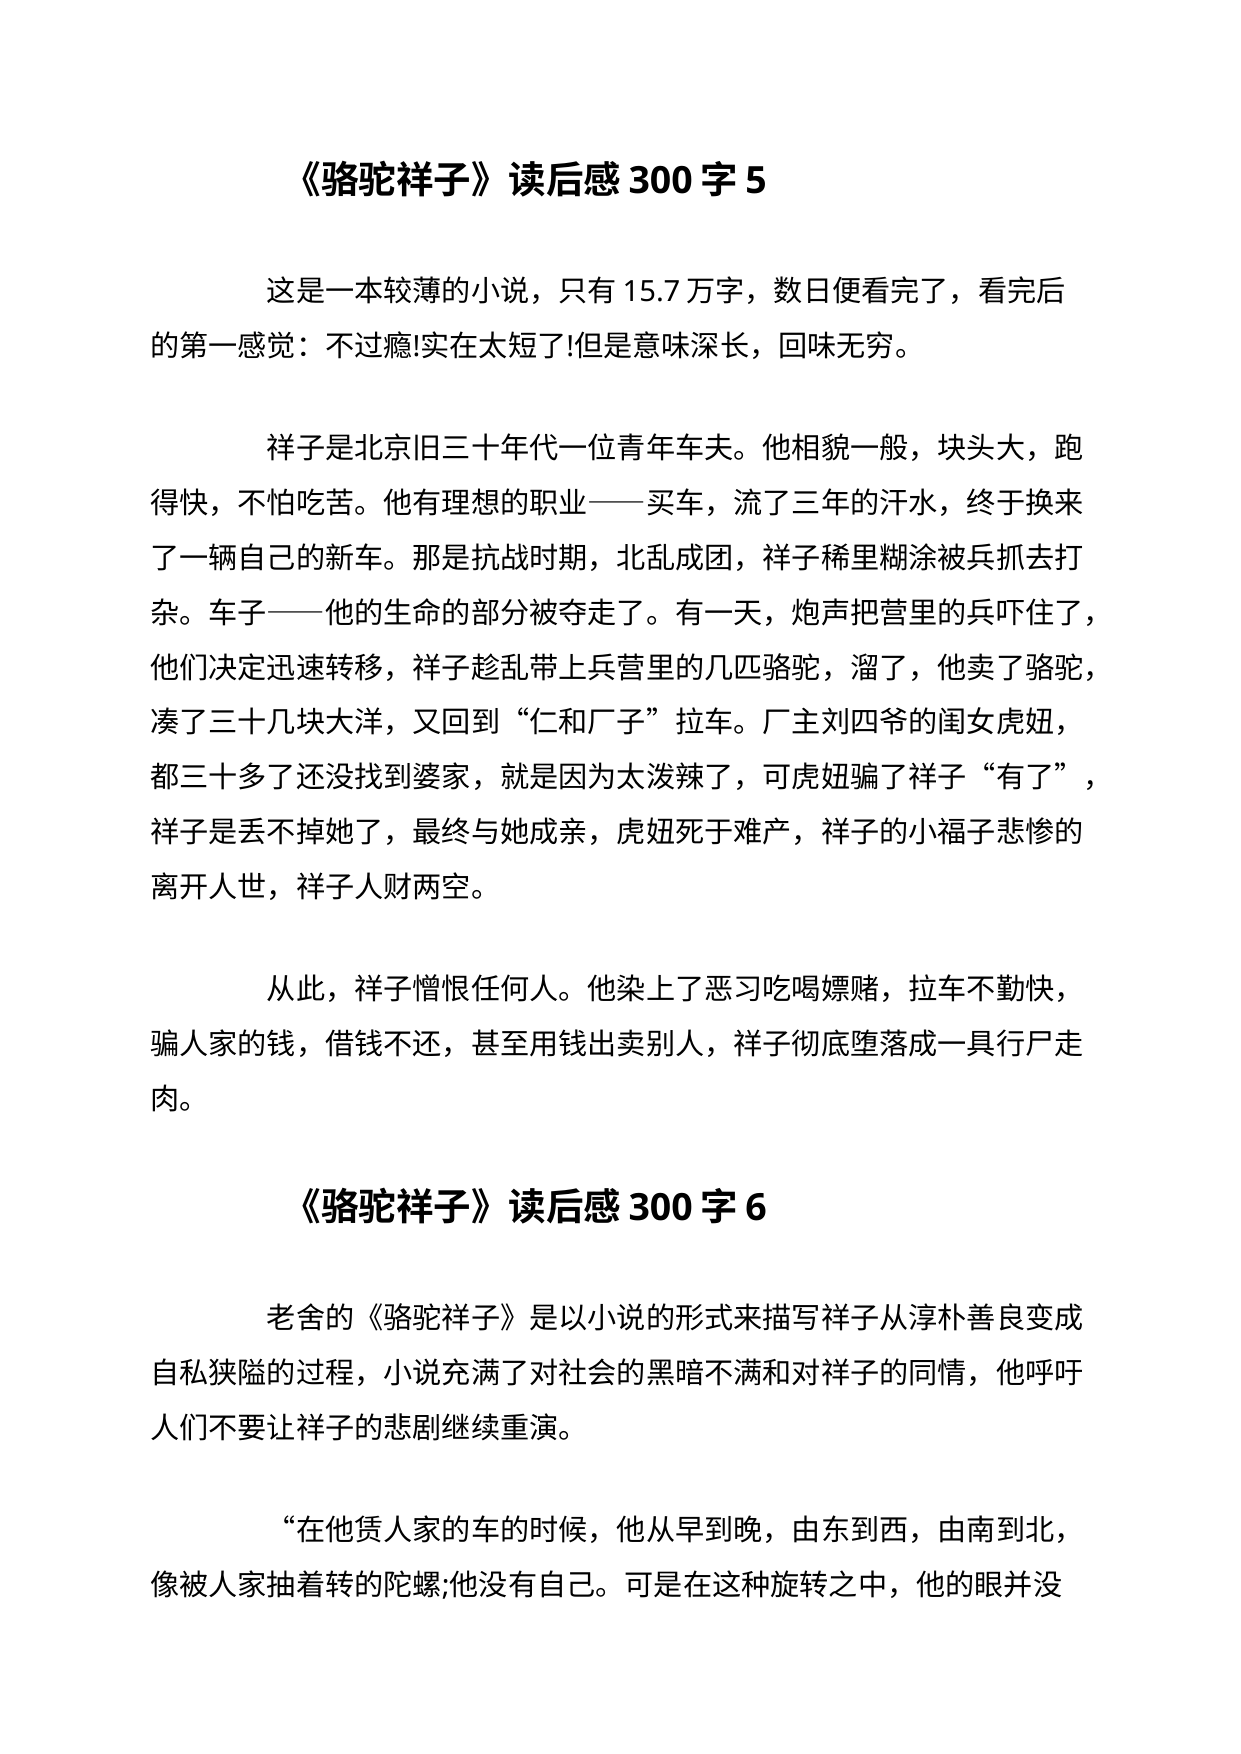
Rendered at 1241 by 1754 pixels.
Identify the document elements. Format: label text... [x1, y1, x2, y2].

text 《骆驼祥子》读后感300字5 [150, 150, 1090, 204]
text 《骆驼祥子》读后感300字6 [150, 1177, 1090, 1232]
text 这是一本较薄的小说，只有15.7万字，数日便看完了，看完后的第一感觉：不过瘾!实在太短了!但是意味深长，回味无穷。 [150, 268, 1090, 365]
text 从此，祥子憎恨任何人。他染上了恶习吃喝嫖赌，拉车不勤快，骗人家的钱，借钱不还，甚至用钱出卖别人，祥子彻底堕落成一具行尸走肉。 [150, 966, 1090, 1118]
text 祥子是北京旧三十年代一位青年车夫。他相貌一般，块头大，跑得快，不怕吃苦。他有理想的职业——买车，流了三年的汗水，终于换来了一辆自己的新车。那是抗战时期，北乱成团，祥子稀里糊涂被兵抓去打杂。车子——他的生命的部分被夺走了。有一天，炮声把营里的兵吓住了，他们决定迅速转移，祥子趁乱带上兵营里的几匹骆驼，溜了，他卖了骆驼，凑了三十几块大洋，又回到“仁和厂子”拉车。厂主刘四爷的闺女虎妞，都三十多了还没找到婆家，就是因为太泼辣了，可虎妞骗了祥子“有了”，祥子是丢不掉她了，最终与她成亲，虎妞死于难产，祥子的小福子悲惨的离开人世，祥子人财两空。 [150, 424, 1090, 906]
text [150, 1506, 1090, 1603]
text 老舍的《骆驼祥子》是以小说的形式来描写祥子从淳朴善良变成自私狭隘的过程，小说充满了对社会的黑暗不满和对祥子的同情，他呼吁人们不要让祥子的悲剧继续重演。 [150, 1295, 1090, 1447]
